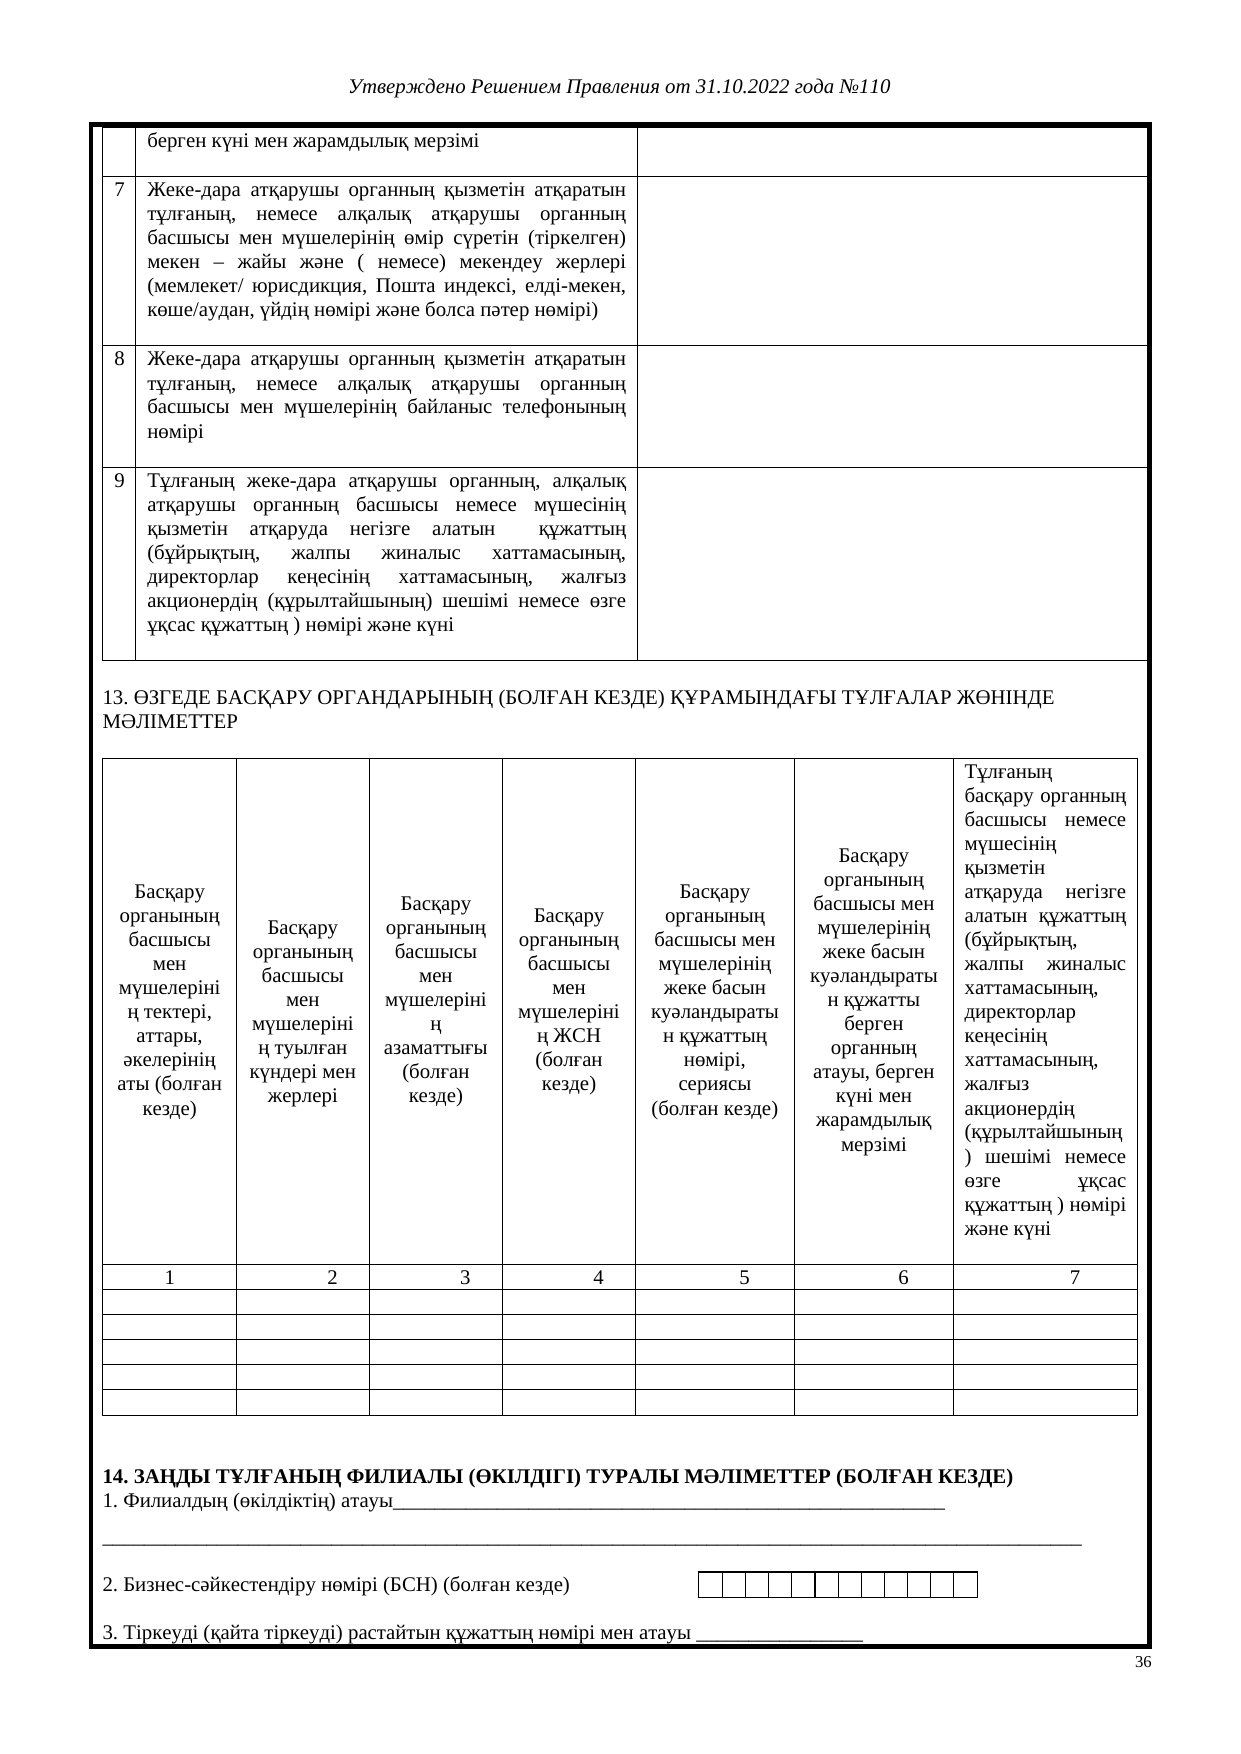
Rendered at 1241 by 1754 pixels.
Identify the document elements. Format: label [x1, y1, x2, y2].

table_cell [93, 127, 1147, 1644]
